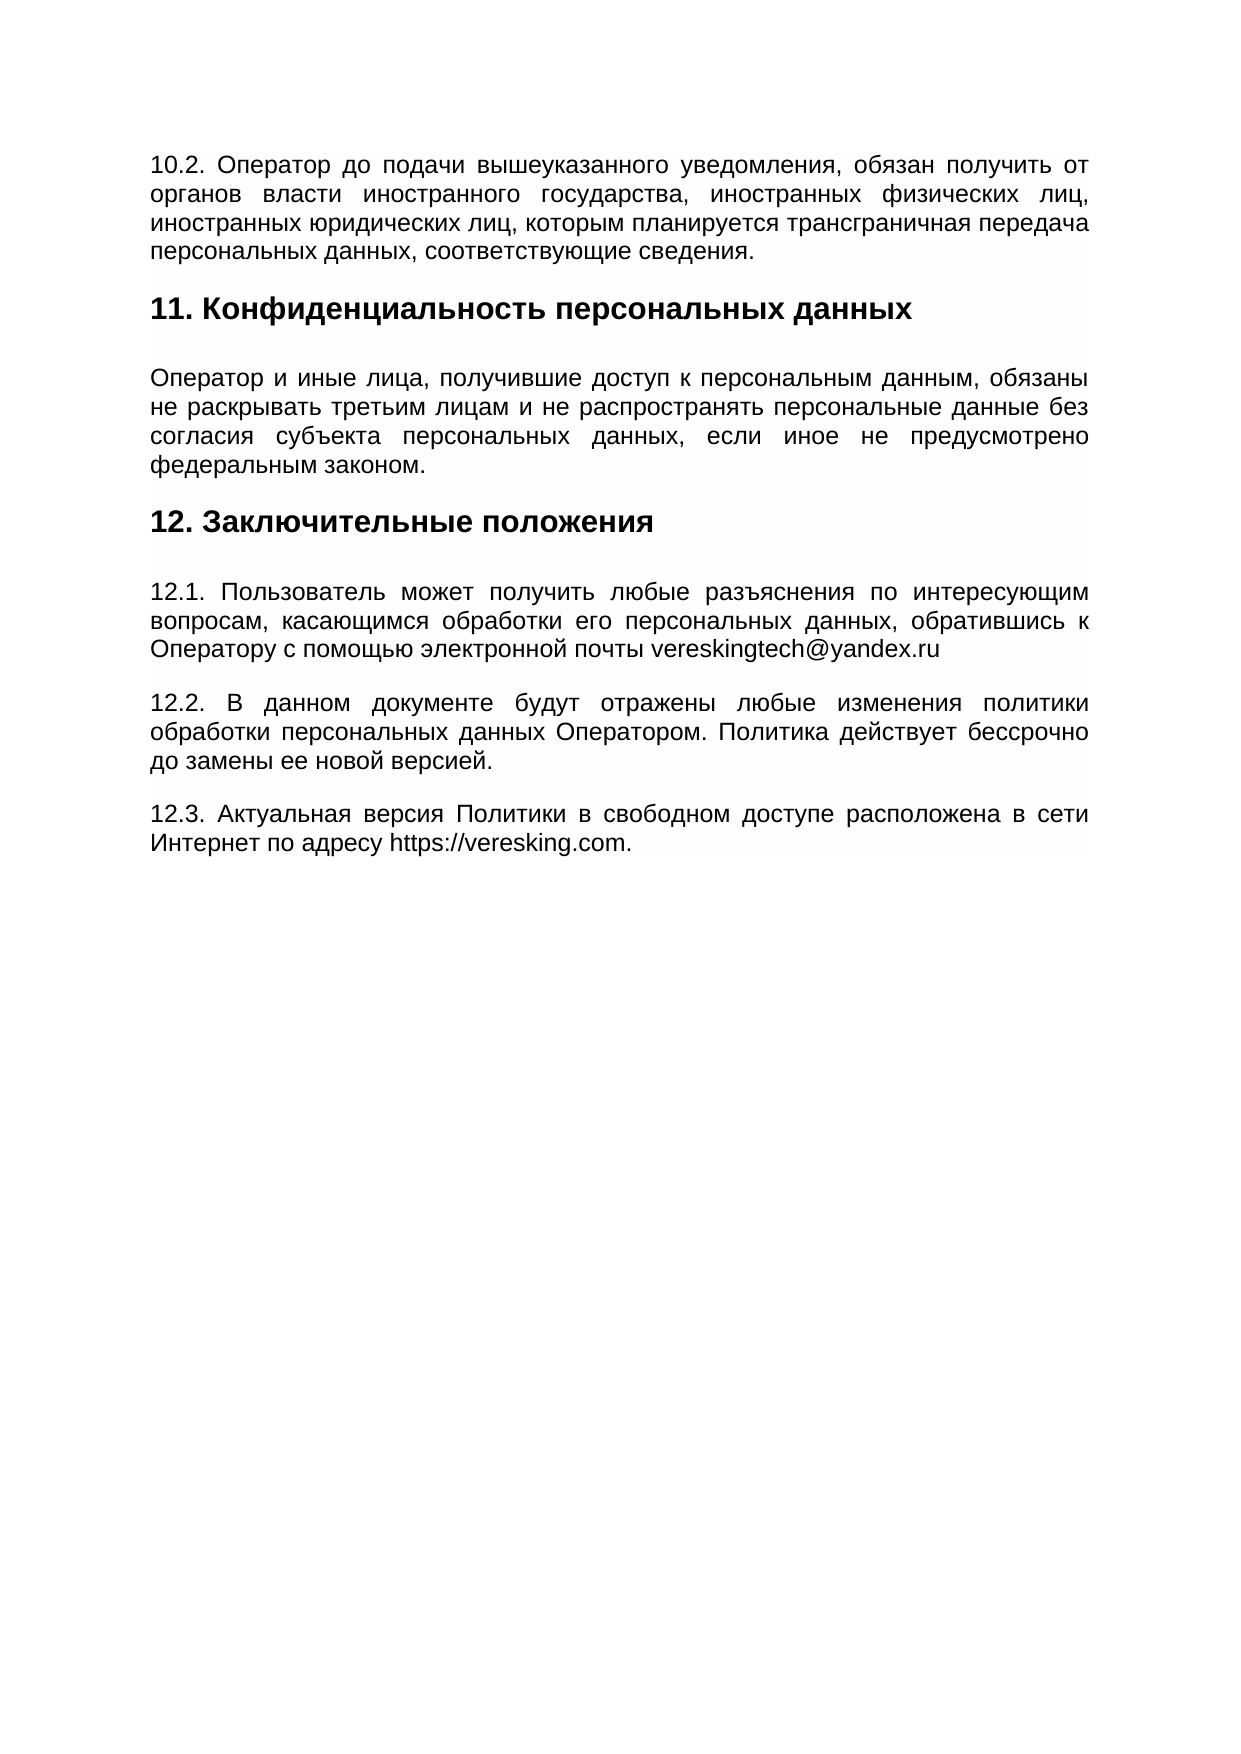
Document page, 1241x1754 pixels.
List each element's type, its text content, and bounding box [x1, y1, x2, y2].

text 11. Конфиденциальность персональных данных [150, 290, 1090, 326]
text Оператор и иные лица, получившие доступ к персональным данным, обязаны не раскрывать третьим лицам и не распространять персональные данные без согласия субъекта персональных данных, если иное не предусмотрено федеральным законом. [150, 363, 1090, 478]
text 12.3. Актуальная версия Политики в свободном доступе расположена в сети Интернет по адресу https://veresking.com. [150, 799, 1090, 857]
text 12.2. В данном документе будут отражены любые изменения политики обработки персональных данных Оператором. Политика действует бессрочно до замены ее новой версией. [150, 688, 1090, 774]
text 10.2. Оператор до подачи вышеуказанного уведомления, обязан получить от органов власти иностранного государства, иностранных физических лиц, иностранных юридических лиц, которым планируется трансграничная передача персональных данных, соответствующие сведения. [150, 150, 1090, 265]
text 12. Заключительные положения [150, 503, 1090, 539]
text 12.1. Пользователь может получить любые разъяснения по интересующим вопросам, касающимся обработки его персональных данных, обратившись к Оператору с помощью электронной почты vereskingtech@yandex.ru [150, 577, 1090, 663]
